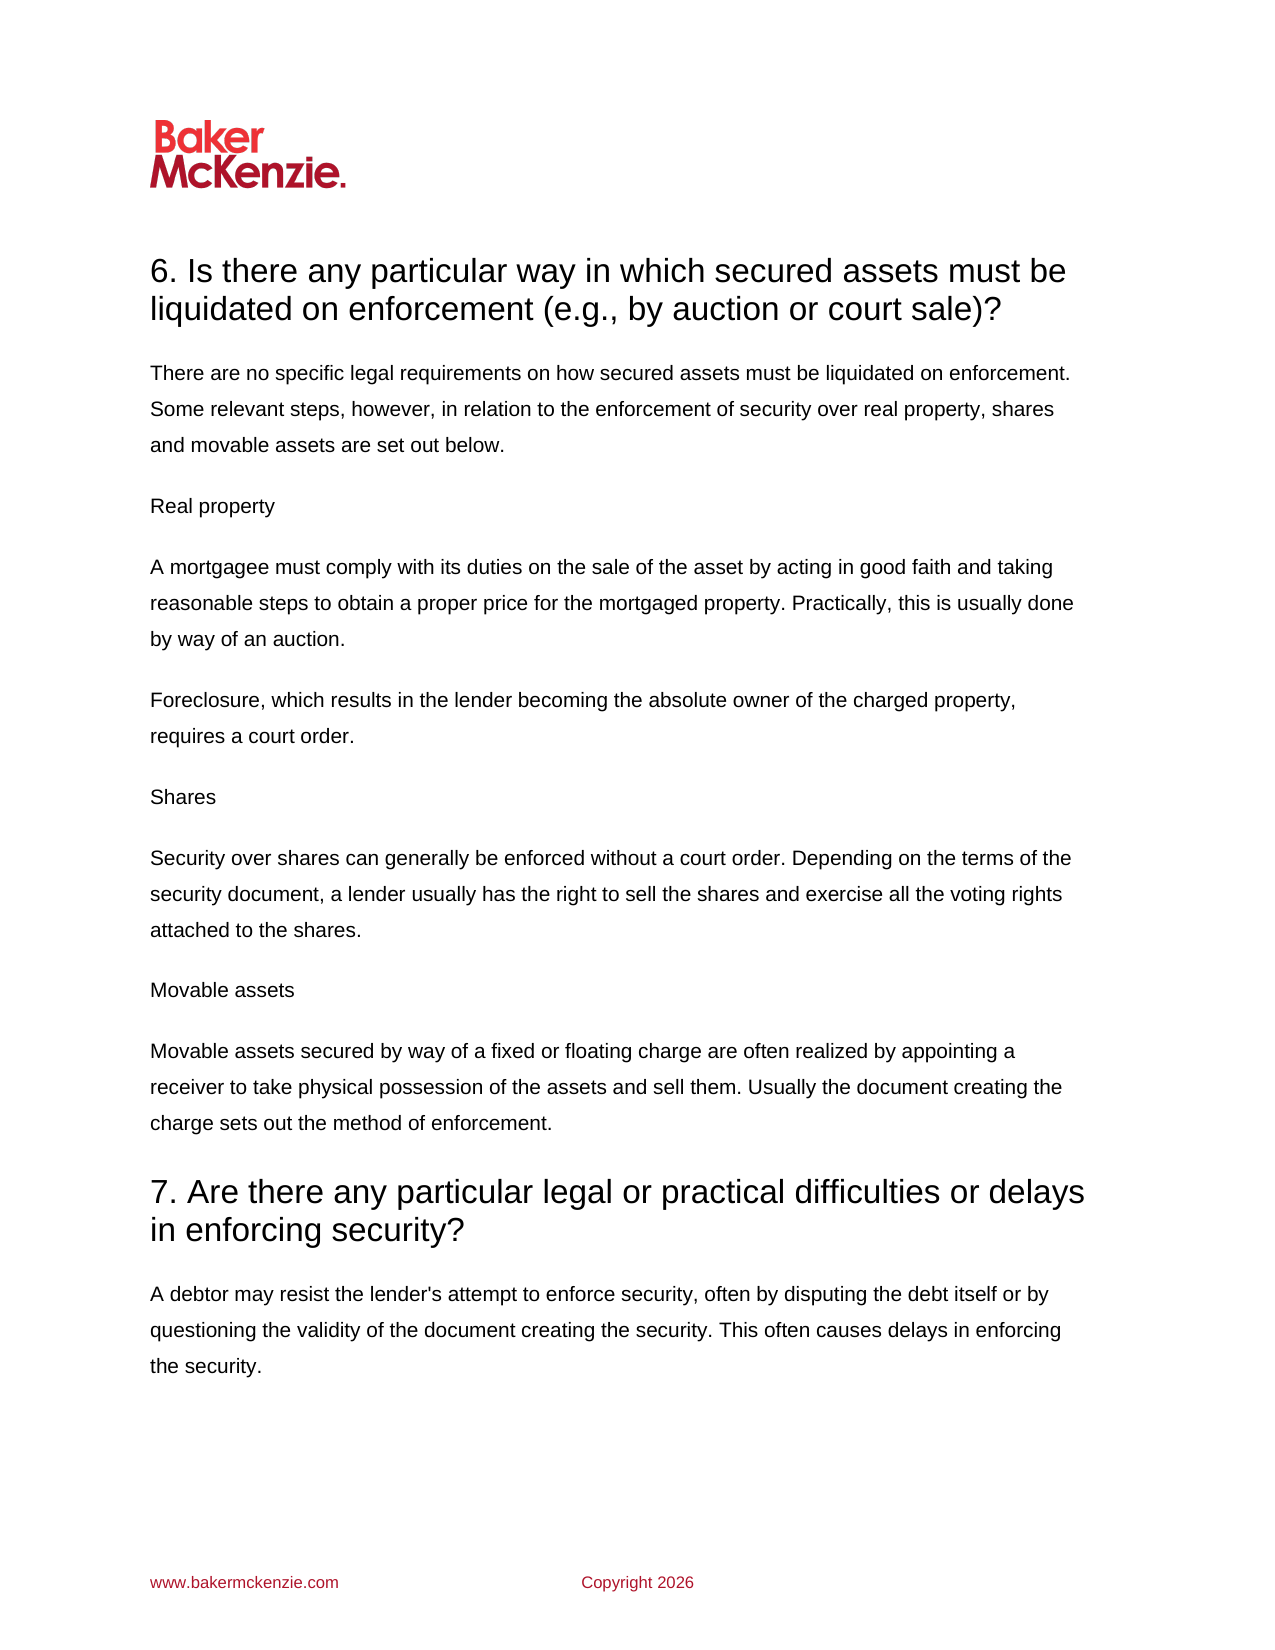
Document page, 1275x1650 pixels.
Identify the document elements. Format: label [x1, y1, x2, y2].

picture [150, 120, 346, 189]
